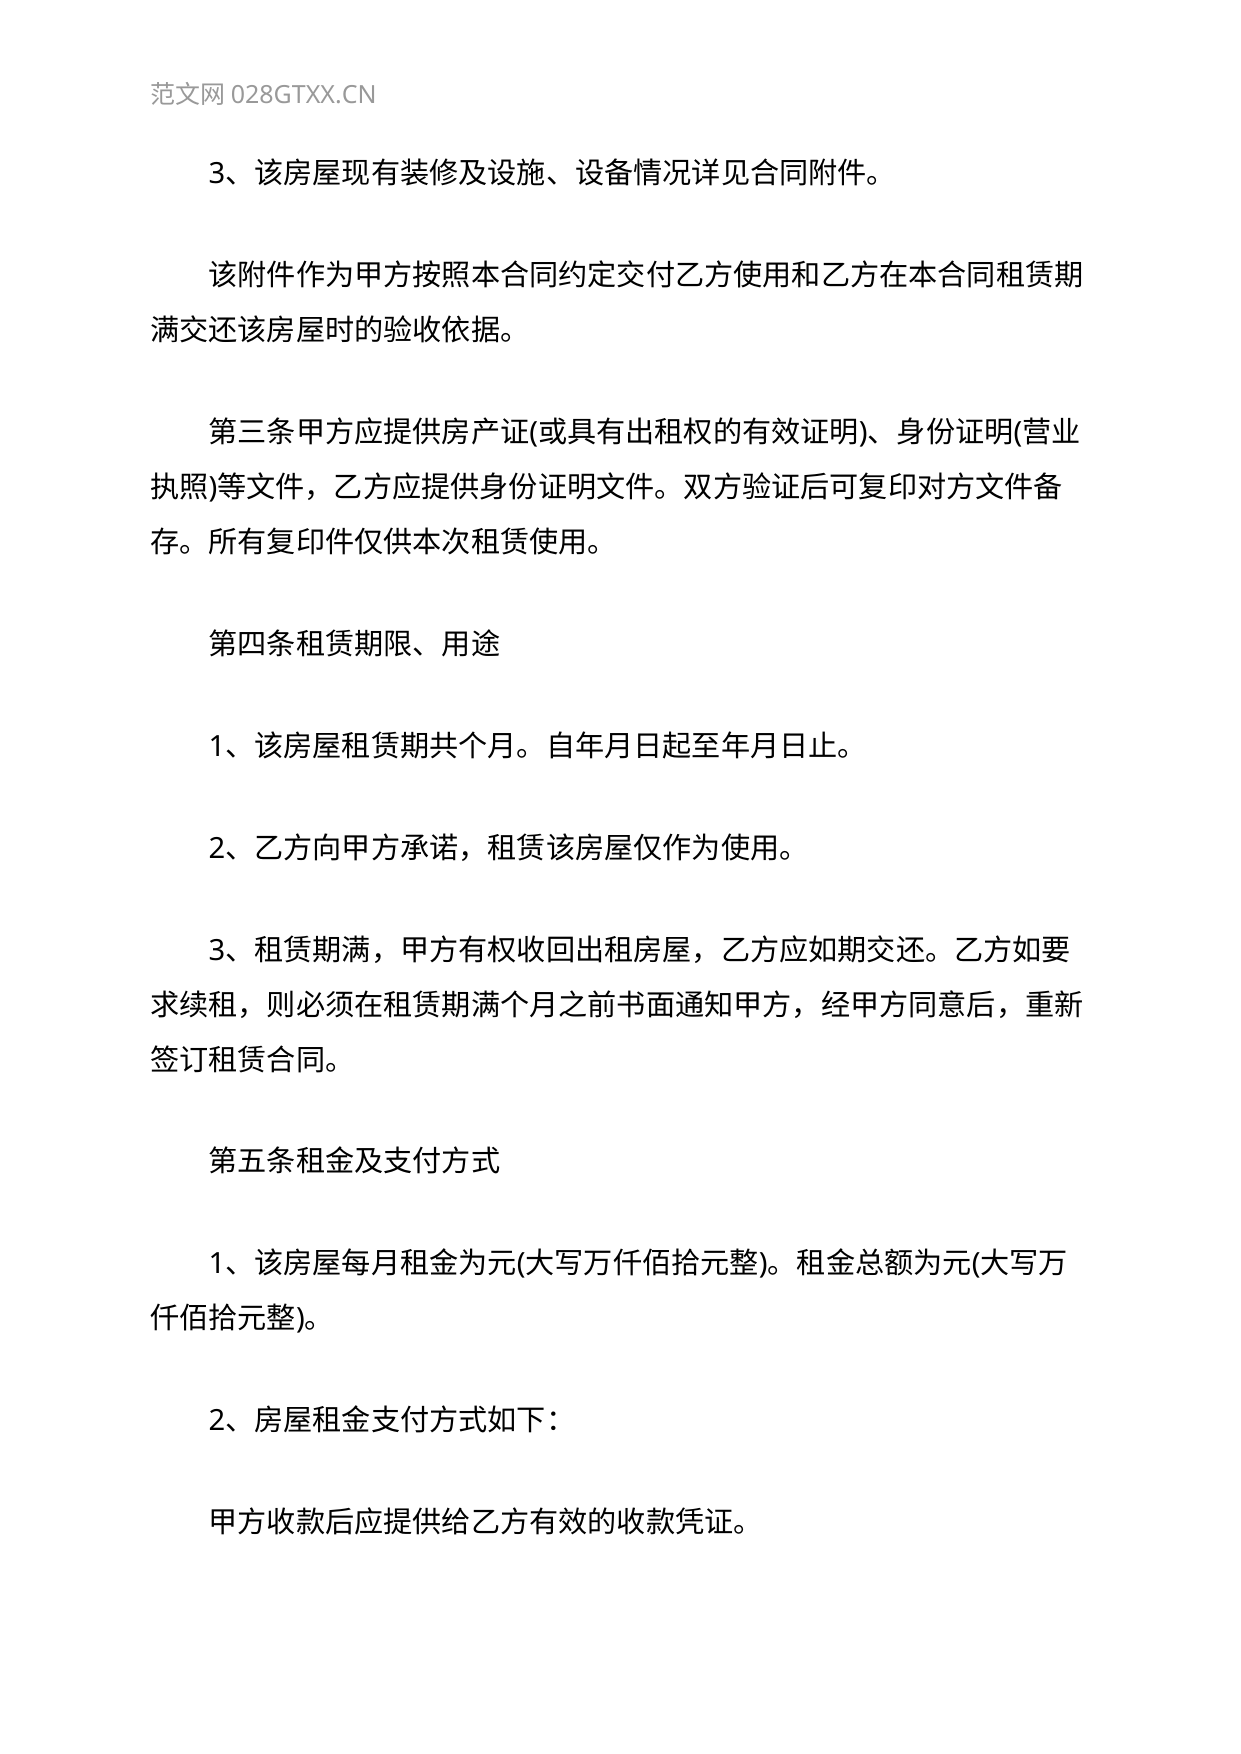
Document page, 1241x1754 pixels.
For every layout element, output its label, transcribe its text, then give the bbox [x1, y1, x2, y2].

text 3、租赁期满，甲方有权收回出租房屋，乙方应如期交还。乙方如要求续租，则必须在租赁期满个月之前书面通知甲方，经甲方同意后，重新签订租赁合同。 [150, 926, 1090, 1078]
text 第三条甲方应提供房产证(或具有出租权的有效证明)、身份证明(营业执照)等文件，乙方应提供身份证明文件。双方验证后可复印对方文件备存。所有复印件仅供本次租赁使用。 [150, 409, 1090, 561]
text 3、该房屋现有装修及设施、设备情况详见合同附件。 [150, 150, 1090, 192]
text 甲方收款后应提供给乙方有效的收款凭证。 [150, 1498, 1090, 1541]
text 1、该房屋租赁期共个月。自年月日起至年月日止。 [150, 722, 1090, 764]
text 2、房屋租金支付方式如下： [150, 1397, 1090, 1439]
text 1、该房屋每月租金为元(大写万仟佰拾元整)。租金总额为元(大写万仟佰拾元整)。 [150, 1239, 1090, 1337]
text 该附件作为甲方按照本合同约定交付乙方使用和乙方在本合同租赁期满交还该房屋时的验收依据。 [150, 252, 1090, 349]
text 2、乙方向甲方承诺，租赁该房屋仅作为使用。 [150, 824, 1090, 867]
text 第五条租金及支付方式 [150, 1138, 1090, 1180]
text 第四条租赁期限、用途 [150, 620, 1090, 663]
